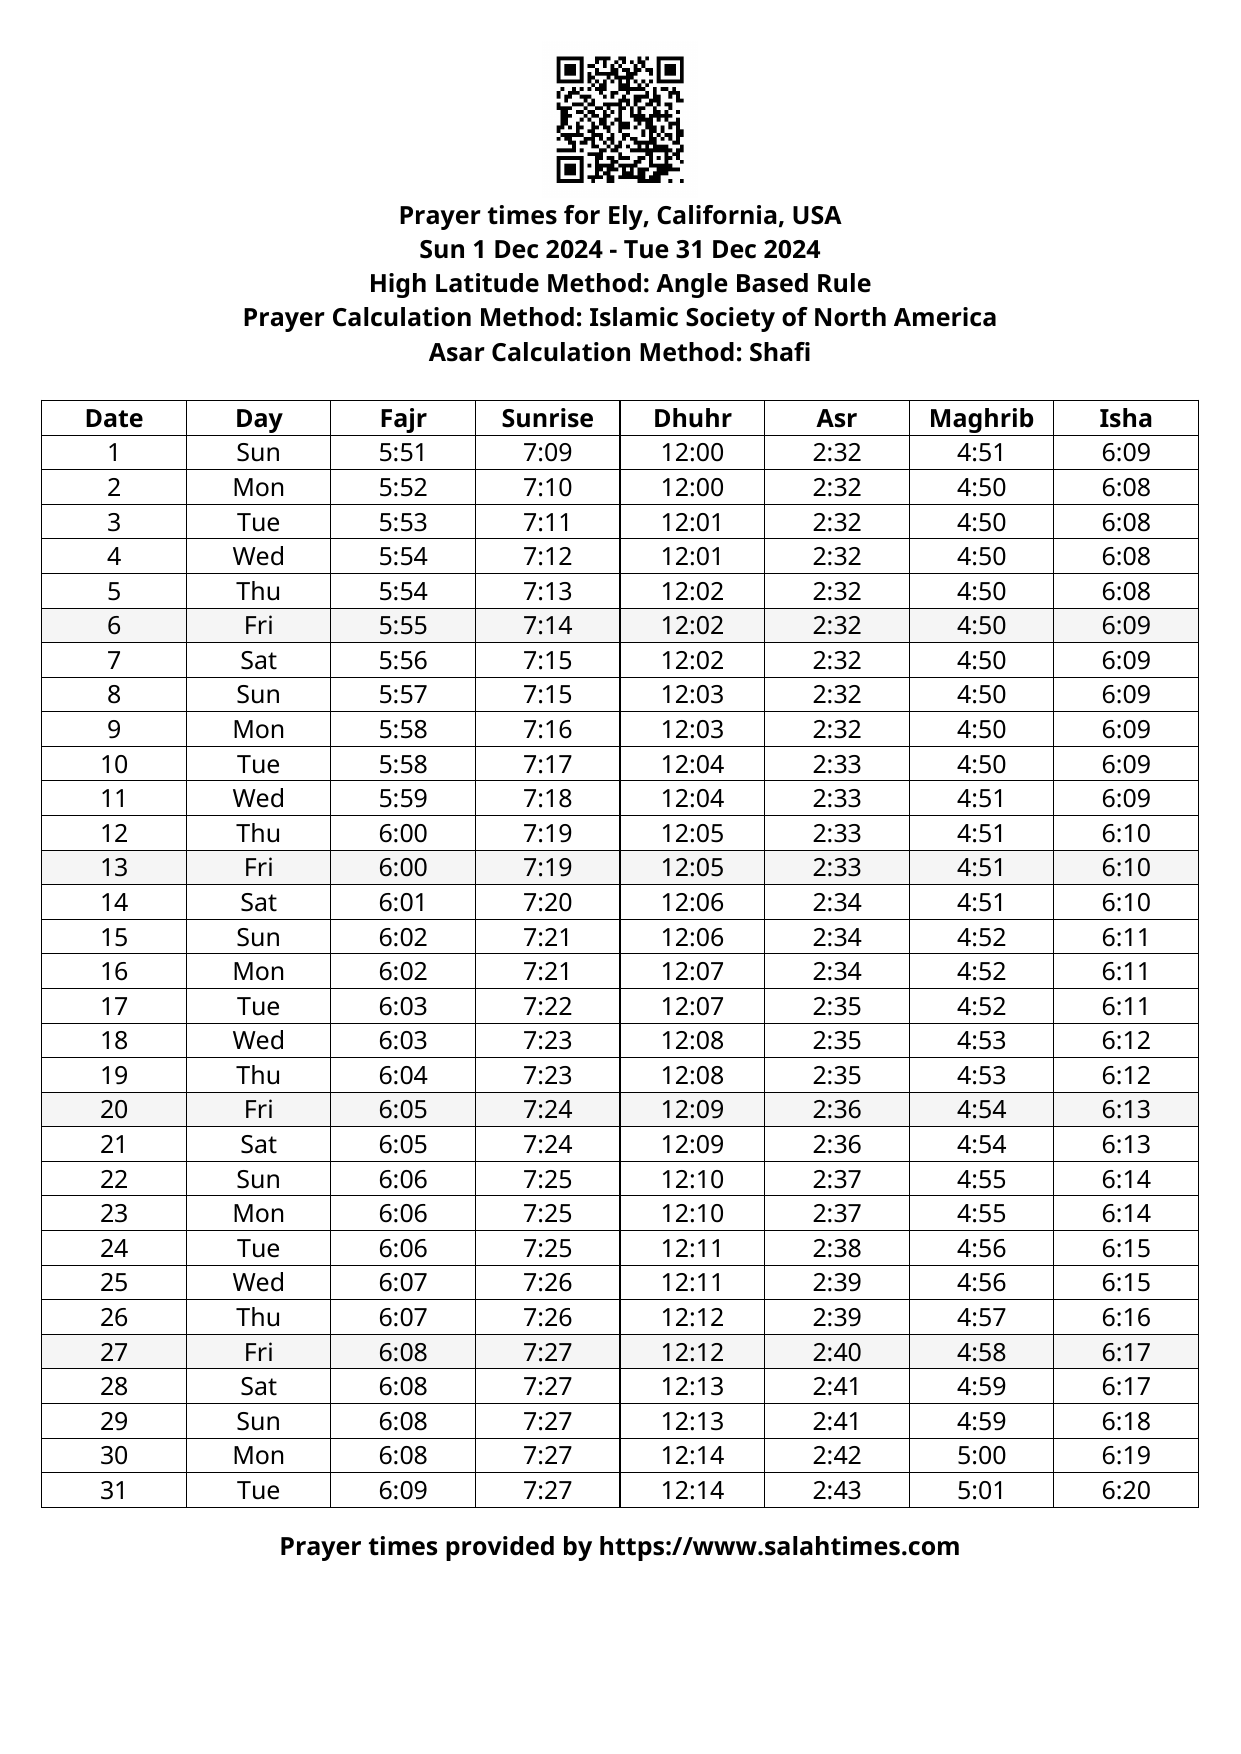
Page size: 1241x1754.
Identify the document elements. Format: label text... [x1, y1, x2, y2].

table_cell Thu [187, 1300, 330, 1334]
table_cell 7:21 [476, 920, 619, 953]
table_cell Sun [187, 678, 330, 711]
table_header Day [187, 401, 330, 434]
table_cell 2:32 [765, 505, 909, 538]
table_cell 4:54 [910, 1127, 1053, 1161]
table_cell 30 [42, 1439, 186, 1472]
table_cell 6:05 [331, 1127, 475, 1161]
table_cell Tue [187, 505, 330, 538]
table_cell Mon [187, 954, 330, 988]
table_cell 12:07 [621, 989, 764, 1022]
table_cell 7:18 [476, 781, 619, 815]
table_cell Wed [187, 539, 330, 573]
table_cell 6:20 [1054, 1473, 1198, 1507]
table_cell 4:59 [910, 1404, 1053, 1437]
table_cell 6:06 [331, 1196, 475, 1230]
table_cell 7:22 [476, 989, 619, 1022]
table_cell 12:10 [621, 1162, 764, 1195]
table_cell 3 [42, 505, 186, 538]
table_cell 2:34 [765, 920, 909, 953]
table_cell 4:53 [910, 1058, 1053, 1092]
table_cell Sat [187, 885, 330, 919]
table_cell 7:13 [476, 574, 619, 607]
table_cell 2:33 [765, 747, 909, 780]
table_cell 6:14 [1054, 1162, 1198, 1195]
table_cell 6:12 [1054, 1058, 1198, 1092]
table_cell 7:20 [476, 885, 619, 919]
table_cell 6:08 [331, 1439, 475, 1472]
table_cell 9 [42, 712, 186, 746]
table_cell 6:15 [1054, 1231, 1198, 1264]
table_cell 12:00 [621, 470, 764, 504]
table_cell 2:39 [765, 1266, 909, 1299]
table_cell 6:09 [1054, 609, 1198, 642]
table_cell Sat [187, 1127, 330, 1161]
table_cell 4:50 [910, 505, 1053, 538]
table_cell 2:41 [765, 1369, 909, 1403]
table_cell 12:13 [621, 1369, 764, 1403]
table_cell 4:51 [910, 436, 1053, 469]
table_cell 28 [42, 1369, 186, 1403]
table_cell 6 [42, 609, 186, 642]
table_cell 11 [42, 781, 186, 815]
table_cell 12:02 [621, 643, 764, 677]
table_cell 2:32 [765, 470, 909, 504]
table_cell 7:14 [476, 609, 619, 642]
table_cell 7:12 [476, 539, 619, 573]
table_cell Tue [187, 989, 330, 1022]
table_cell 6:16 [1054, 1300, 1198, 1334]
table_header Asr [765, 401, 909, 434]
table_cell Fri [187, 609, 330, 642]
table_cell 6:17 [1054, 1335, 1198, 1368]
table_cell 7:23 [476, 1024, 619, 1057]
table_cell 4:50 [910, 470, 1053, 504]
table_cell 6:08 [331, 1335, 475, 1368]
table_cell 7:25 [476, 1196, 619, 1230]
table_cell 2:38 [765, 1231, 909, 1264]
table_cell 5 [42, 574, 186, 607]
table_cell Fri [187, 851, 330, 884]
table_cell 7:25 [476, 1231, 619, 1264]
text High Latitude Method: Angle Based Rule [42, 266, 1198, 300]
table_cell 4:51 [910, 816, 1053, 849]
table_cell 6:08 [1054, 505, 1198, 538]
table_cell 2:36 [765, 1093, 909, 1126]
table_cell 24 [42, 1231, 186, 1264]
table_cell 16 [42, 954, 186, 988]
table_cell 6:06 [331, 1162, 475, 1195]
table_cell 4:53 [910, 1024, 1053, 1057]
table_cell 6:08 [331, 1369, 475, 1403]
table_cell 5:59 [331, 781, 475, 815]
table_cell 2:36 [765, 1127, 909, 1161]
table_cell 12:06 [621, 920, 764, 953]
table_cell 4:50 [910, 643, 1053, 677]
table_cell Mon [187, 1196, 330, 1230]
table_cell 5:01 [910, 1473, 1053, 1507]
table_cell 2:32 [765, 678, 909, 711]
table_cell 2:42 [765, 1439, 909, 1472]
table_cell Sat [187, 643, 330, 677]
table_cell 6:09 [1054, 643, 1198, 677]
table_cell 4:52 [910, 989, 1053, 1022]
table_cell 4:50 [910, 747, 1053, 780]
table_cell 4:55 [910, 1162, 1053, 1195]
table_cell Sun [187, 436, 330, 469]
table_cell 6:01 [331, 885, 475, 919]
table_cell 12:12 [621, 1300, 764, 1334]
table_cell 2:35 [765, 1024, 909, 1057]
table_cell 2:32 [765, 643, 909, 677]
table_cell 2:43 [765, 1473, 909, 1507]
table_cell 2:35 [765, 1058, 909, 1092]
table_cell 4:50 [910, 574, 1053, 607]
table_cell 4:51 [910, 781, 1053, 815]
table_cell 7:15 [476, 643, 619, 677]
table_cell 2:33 [765, 816, 909, 849]
table_cell 6:11 [1054, 954, 1198, 988]
table_cell 7:11 [476, 505, 619, 538]
table_cell 22 [42, 1162, 186, 1195]
table_cell 5:00 [910, 1439, 1053, 1472]
table_cell Tue [187, 1231, 330, 1264]
table_cell 12:05 [621, 816, 764, 849]
text Sun 1 Dec 2024 - Tue 31 Dec 2024 [42, 232, 1198, 266]
table_cell 15 [42, 920, 186, 953]
table_cell 6:08 [331, 1404, 475, 1437]
table_cell 12:02 [621, 574, 764, 607]
table_cell 4:55 [910, 1196, 1053, 1230]
table_cell 23 [42, 1196, 186, 1230]
table_cell 5:51 [331, 436, 475, 469]
table_cell 12:14 [621, 1473, 764, 1507]
table_cell 12 [42, 816, 186, 849]
table_cell 6:08 [1054, 539, 1198, 573]
table_cell 20 [42, 1093, 186, 1126]
table_cell 6:00 [331, 851, 475, 884]
table_cell 6:10 [1054, 851, 1198, 884]
table_cell 7:16 [476, 712, 619, 746]
table_cell Wed [187, 1266, 330, 1299]
table_header Sunrise [476, 401, 619, 434]
table_cell 6:09 [1054, 712, 1198, 746]
table_header Fajr [331, 401, 475, 434]
table_cell 6:02 [331, 920, 475, 953]
table_cell 13 [42, 851, 186, 884]
table_cell 2:37 [765, 1196, 909, 1230]
table_cell 2:35 [765, 989, 909, 1022]
table_cell 2:40 [765, 1335, 909, 1368]
table_cell 6:13 [1054, 1093, 1198, 1126]
table_cell 4:51 [910, 885, 1053, 919]
table_header Dhuhr [621, 401, 764, 434]
table_cell 2:34 [765, 954, 909, 988]
table_cell 7:24 [476, 1127, 619, 1161]
table_cell Sat [187, 1369, 330, 1403]
table_cell 7:26 [476, 1300, 619, 1334]
table_cell 6:03 [331, 1024, 475, 1057]
table_cell 6:18 [1054, 1404, 1198, 1437]
table_cell 6:17 [1054, 1369, 1198, 1403]
table_cell 7:19 [476, 816, 619, 849]
table_cell 5:58 [331, 747, 475, 780]
table_cell Thu [187, 574, 330, 607]
table_cell 4:50 [910, 539, 1053, 573]
table_cell 4:51 [910, 851, 1053, 884]
table_cell Wed [187, 781, 330, 815]
table_header Isha [1054, 401, 1198, 434]
table_cell 7:21 [476, 954, 619, 988]
table_cell 2:32 [765, 436, 909, 469]
table_cell 12:06 [621, 885, 764, 919]
table_cell Thu [187, 816, 330, 849]
table_cell 6:12 [1054, 1024, 1198, 1057]
table_cell 14 [42, 885, 186, 919]
table_cell 12:04 [621, 747, 764, 780]
table_cell 5:58 [331, 712, 475, 746]
table_cell 17 [42, 989, 186, 1022]
table_cell 12:01 [621, 505, 764, 538]
text Prayer times provided by https://www.salahtimes.com [42, 1528, 1198, 1563]
table_cell 6:11 [1054, 989, 1198, 1022]
table_cell 6:09 [1054, 678, 1198, 711]
table_cell 2:32 [765, 609, 909, 642]
table_cell Wed [187, 1024, 330, 1057]
table_cell 18 [42, 1024, 186, 1057]
table_cell 8 [42, 678, 186, 711]
table_cell 12:14 [621, 1439, 764, 1472]
table_cell 12:11 [621, 1266, 764, 1299]
table_cell Thu [187, 1058, 330, 1092]
table_cell 12:09 [621, 1093, 764, 1126]
table_cell 6:04 [331, 1058, 475, 1092]
table_cell 7:19 [476, 851, 619, 884]
table_cell 6:14 [1054, 1196, 1198, 1230]
table_cell 4:58 [910, 1335, 1053, 1368]
table_cell Fri [187, 1335, 330, 1368]
table_cell Tue [187, 1473, 330, 1507]
table_cell 4 [42, 539, 186, 573]
table_cell 4:59 [910, 1369, 1053, 1403]
table_cell 7:17 [476, 747, 619, 780]
table_cell 5:52 [331, 470, 475, 504]
table_cell 6:03 [331, 989, 475, 1022]
table_cell Sun [187, 1162, 330, 1195]
table_cell 2:32 [765, 574, 909, 607]
table_cell 31 [42, 1473, 186, 1507]
table_cell 12:10 [621, 1196, 764, 1230]
table_cell 6:09 [1054, 436, 1198, 469]
table_cell 4:54 [910, 1093, 1053, 1126]
table_cell 12:08 [621, 1024, 764, 1057]
table_cell 7:15 [476, 678, 619, 711]
table_cell 5:57 [331, 678, 475, 711]
table_cell 7:10 [476, 470, 619, 504]
table_cell 4:52 [910, 920, 1053, 953]
table_cell 7:25 [476, 1162, 619, 1195]
table_cell 4:50 [910, 678, 1053, 711]
table_cell 6:09 [1054, 781, 1198, 815]
table_cell 6:09 [331, 1473, 475, 1507]
table_cell 2 [42, 470, 186, 504]
table_cell 12:12 [621, 1335, 764, 1368]
table_cell 12:05 [621, 851, 764, 884]
table_cell 5:53 [331, 505, 475, 538]
table_cell 6:08 [1054, 470, 1198, 504]
table_cell 12:01 [621, 539, 764, 573]
text Asar Calculation Method: Shafi [42, 334, 1198, 368]
table_cell 2:33 [765, 851, 909, 884]
table_cell 12:13 [621, 1404, 764, 1437]
table_cell 12:02 [621, 609, 764, 642]
table_cell 12:03 [621, 678, 764, 711]
table_cell 4:50 [910, 712, 1053, 746]
table_cell 4:50 [910, 609, 1053, 642]
table_cell Tue [187, 747, 330, 780]
table_cell 12:00 [621, 436, 764, 469]
table_header Date [42, 401, 186, 434]
picture [542, 41, 699, 198]
table_cell 7:27 [476, 1335, 619, 1368]
table_cell 6:07 [331, 1300, 475, 1334]
table_cell 21 [42, 1127, 186, 1161]
table_header Maghrib [910, 401, 1053, 434]
table_cell 12:07 [621, 954, 764, 988]
table_cell 2:37 [765, 1162, 909, 1195]
table_cell 1 [42, 436, 186, 469]
table_cell 2:41 [765, 1404, 909, 1437]
table_cell 7:26 [476, 1266, 619, 1299]
table_cell 6:10 [1054, 816, 1198, 849]
table_cell 29 [42, 1404, 186, 1437]
table_cell Mon [187, 712, 330, 746]
table_cell 2:39 [765, 1300, 909, 1334]
table_cell Mon [187, 470, 330, 504]
table_cell 5:55 [331, 609, 475, 642]
table_cell Fri [187, 1093, 330, 1126]
table_cell 12:03 [621, 712, 764, 746]
table_cell 7:27 [476, 1369, 619, 1403]
table_cell 7:27 [476, 1473, 619, 1507]
table_cell 7:27 [476, 1404, 619, 1437]
table_cell 4:52 [910, 954, 1053, 988]
table_cell 6:15 [1054, 1266, 1198, 1299]
table_cell 6:06 [331, 1231, 475, 1264]
table_cell 26 [42, 1300, 186, 1334]
table_cell 5:54 [331, 539, 475, 573]
table_cell 7:24 [476, 1093, 619, 1126]
table_cell 4:56 [910, 1266, 1053, 1299]
table_cell 6:09 [1054, 747, 1198, 780]
table_cell 6:08 [1054, 574, 1198, 607]
table_cell 2:32 [765, 539, 909, 573]
table_cell 6:19 [1054, 1439, 1198, 1472]
table_cell Mon [187, 1439, 330, 1472]
text Prayer Calculation Method: Islamic Society of North America [42, 300, 1198, 334]
table_cell 19 [42, 1058, 186, 1092]
table_cell 6:13 [1054, 1127, 1198, 1161]
table_cell Sun [187, 920, 330, 953]
table_cell 10 [42, 747, 186, 780]
table_cell 25 [42, 1266, 186, 1299]
table_cell 7:09 [476, 436, 619, 469]
table_cell 7:27 [476, 1439, 619, 1472]
table_cell 4:57 [910, 1300, 1053, 1334]
table_cell Sun [187, 1404, 330, 1437]
table_cell 2:34 [765, 885, 909, 919]
table_cell 2:33 [765, 781, 909, 815]
table_cell 5:56 [331, 643, 475, 677]
table_cell 27 [42, 1335, 186, 1368]
table_cell 4:56 [910, 1231, 1053, 1264]
table_cell 12:09 [621, 1127, 764, 1161]
text Prayer times for Ely, California, USA [42, 198, 1198, 232]
table_cell 2:32 [765, 712, 909, 746]
table_cell 12:11 [621, 1231, 764, 1264]
table_cell 12:08 [621, 1058, 764, 1092]
table_cell 7:23 [476, 1058, 619, 1092]
table_cell 6:02 [331, 954, 475, 988]
table_cell 6:11 [1054, 920, 1198, 953]
table_cell 7 [42, 643, 186, 677]
table_cell 12:04 [621, 781, 764, 815]
table_cell 6:00 [331, 816, 475, 849]
table_cell 6:07 [331, 1266, 475, 1299]
table_cell 6:05 [331, 1093, 475, 1126]
table_cell 6:10 [1054, 885, 1198, 919]
table_cell 5:54 [331, 574, 475, 607]
